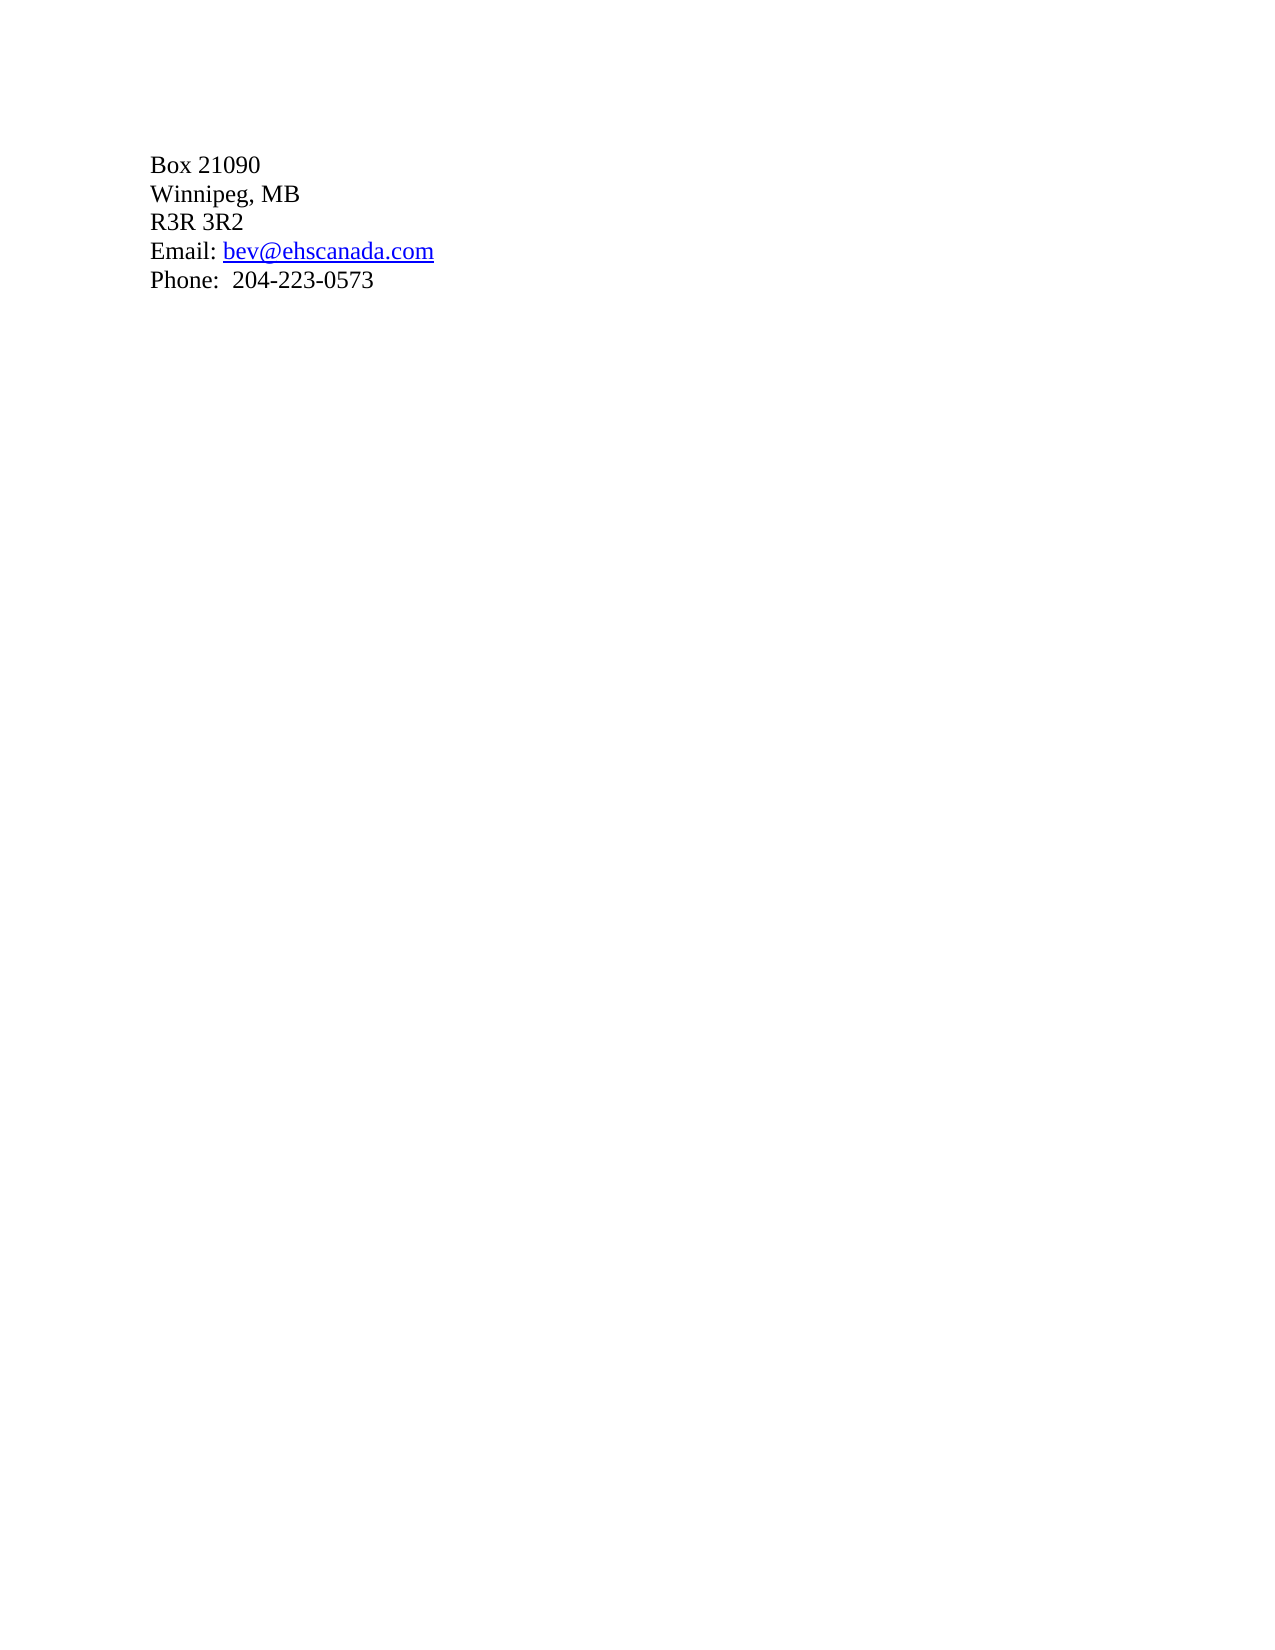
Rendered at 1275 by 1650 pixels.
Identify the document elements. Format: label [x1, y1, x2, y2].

text [150, 150, 1125, 294]
